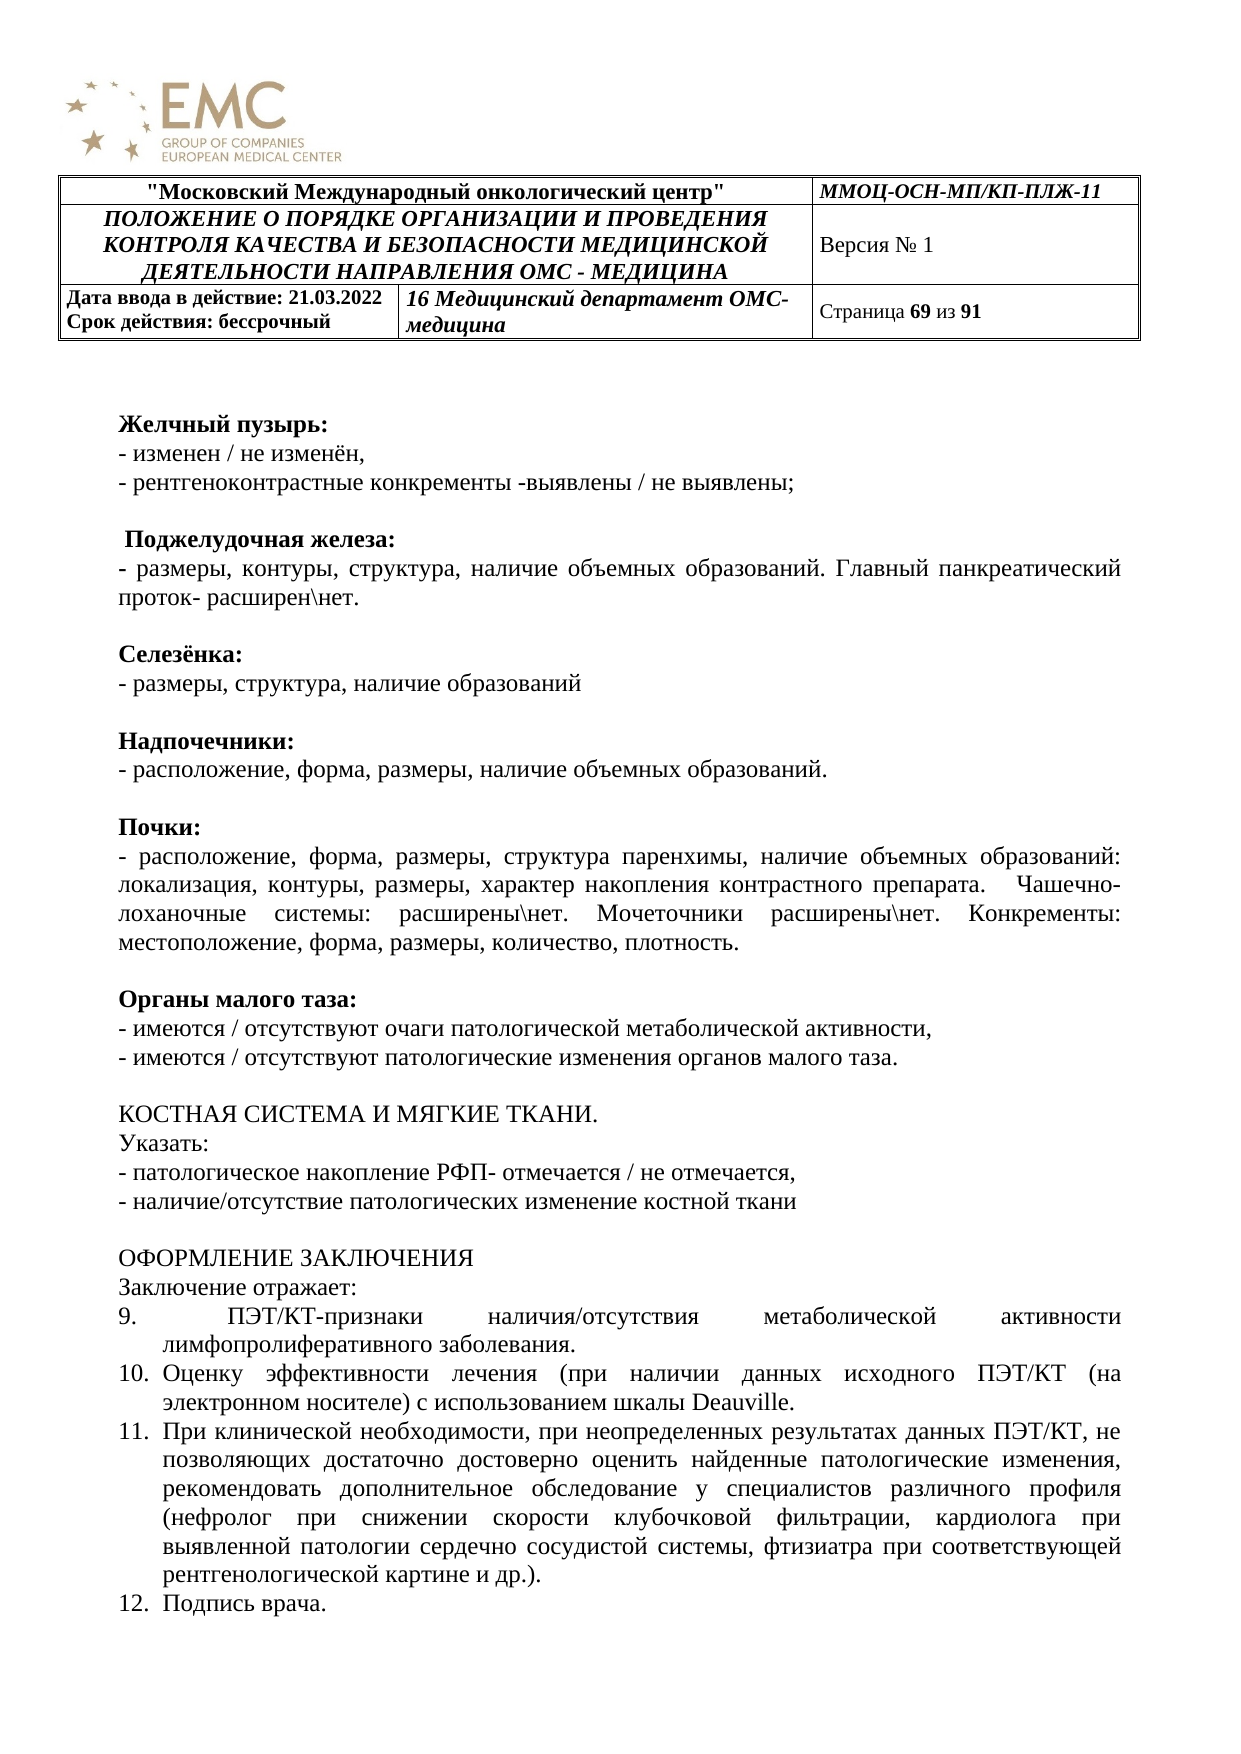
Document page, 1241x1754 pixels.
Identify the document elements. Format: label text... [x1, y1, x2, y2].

text - изменен / не изменён, [118, 438, 1122, 467]
picture [59, 73, 347, 175]
text - наличие/отсутствие патологических изменение костной ткани [118, 1186, 1122, 1214]
list Оценку эффективности лечения (при наличии данных исходного ПЭТ/КТ (на электронном носителе) с использованием шкалы Deauville. [118, 1358, 1122, 1416]
text - патологическое накопление РФП- отмечается / не отмечается, [118, 1157, 1122, 1186]
text - размеры, контуры, структура, наличие объемных образований. Главный панкреатический проток- расширен\нет. [118, 553, 1122, 611]
text - имеются / отсутствуют патологические изменения органов малого таза. [118, 1042, 1122, 1071]
text - имеются / отсутствуют очаги патологической метаболической активности, [118, 1013, 1122, 1042]
text КОСТНАЯ СИСТЕМА И МЯГКИЕ ТКАНИ. [118, 1099, 1122, 1128]
text Желчный пузырь: [118, 409, 1122, 438]
text ОФОРМЛЕНИЕ ЗАКЛЮЧЕНИЯ [118, 1243, 1122, 1272]
text - расположение, форма, размеры, структура паренхимы, наличие объемных образований: локализация, контуры, размеры, характер накопления контрастного препарата. Чашечно-лоханочные системы: расширены\нет. Мочеточники расширены\нет. Конкременты: местоположение, форма, размеры, количество, плотность. [118, 841, 1122, 956]
text Органы малого таза: [118, 984, 1122, 1013]
list ПЭТ/КТ-признаки наличия/отсутствия метаболической активности лимфопролиферативного заболевания. [118, 1301, 1122, 1358]
list При клинической необходимости, при неопределенных результатах данных ПЭТ/КТ, не позволяющих достаточно достоверно оценить найденные патологические изменения, рекомендовать дополнительное обследование у специалистов различного профиля (нефролог при снижении скорости клубочковой фильтрации, кардиолога при выявленной патологии сердечно сосудистой системы, фтизиатра при соответствующей рентгенологической картине и др.). [118, 1416, 1122, 1588]
list Заключение отражает: [118, 1272, 1122, 1301]
text Указать: [118, 1128, 1122, 1157]
text Почки: [118, 812, 1122, 841]
text Поджелудочная железа: [118, 524, 1122, 553]
text - размеры, структура, наличие образований [118, 668, 1122, 697]
text - расположение, форма, размеры, наличие объемных образований. [118, 754, 1122, 783]
text - рентгеноконтрастные конкременты -выявлены / не выявлены; [118, 467, 1122, 496]
list Подпись врача. [118, 1588, 1122, 1617]
text Надпочечники: [118, 726, 1122, 754]
text Селезёнка: [118, 639, 1122, 668]
